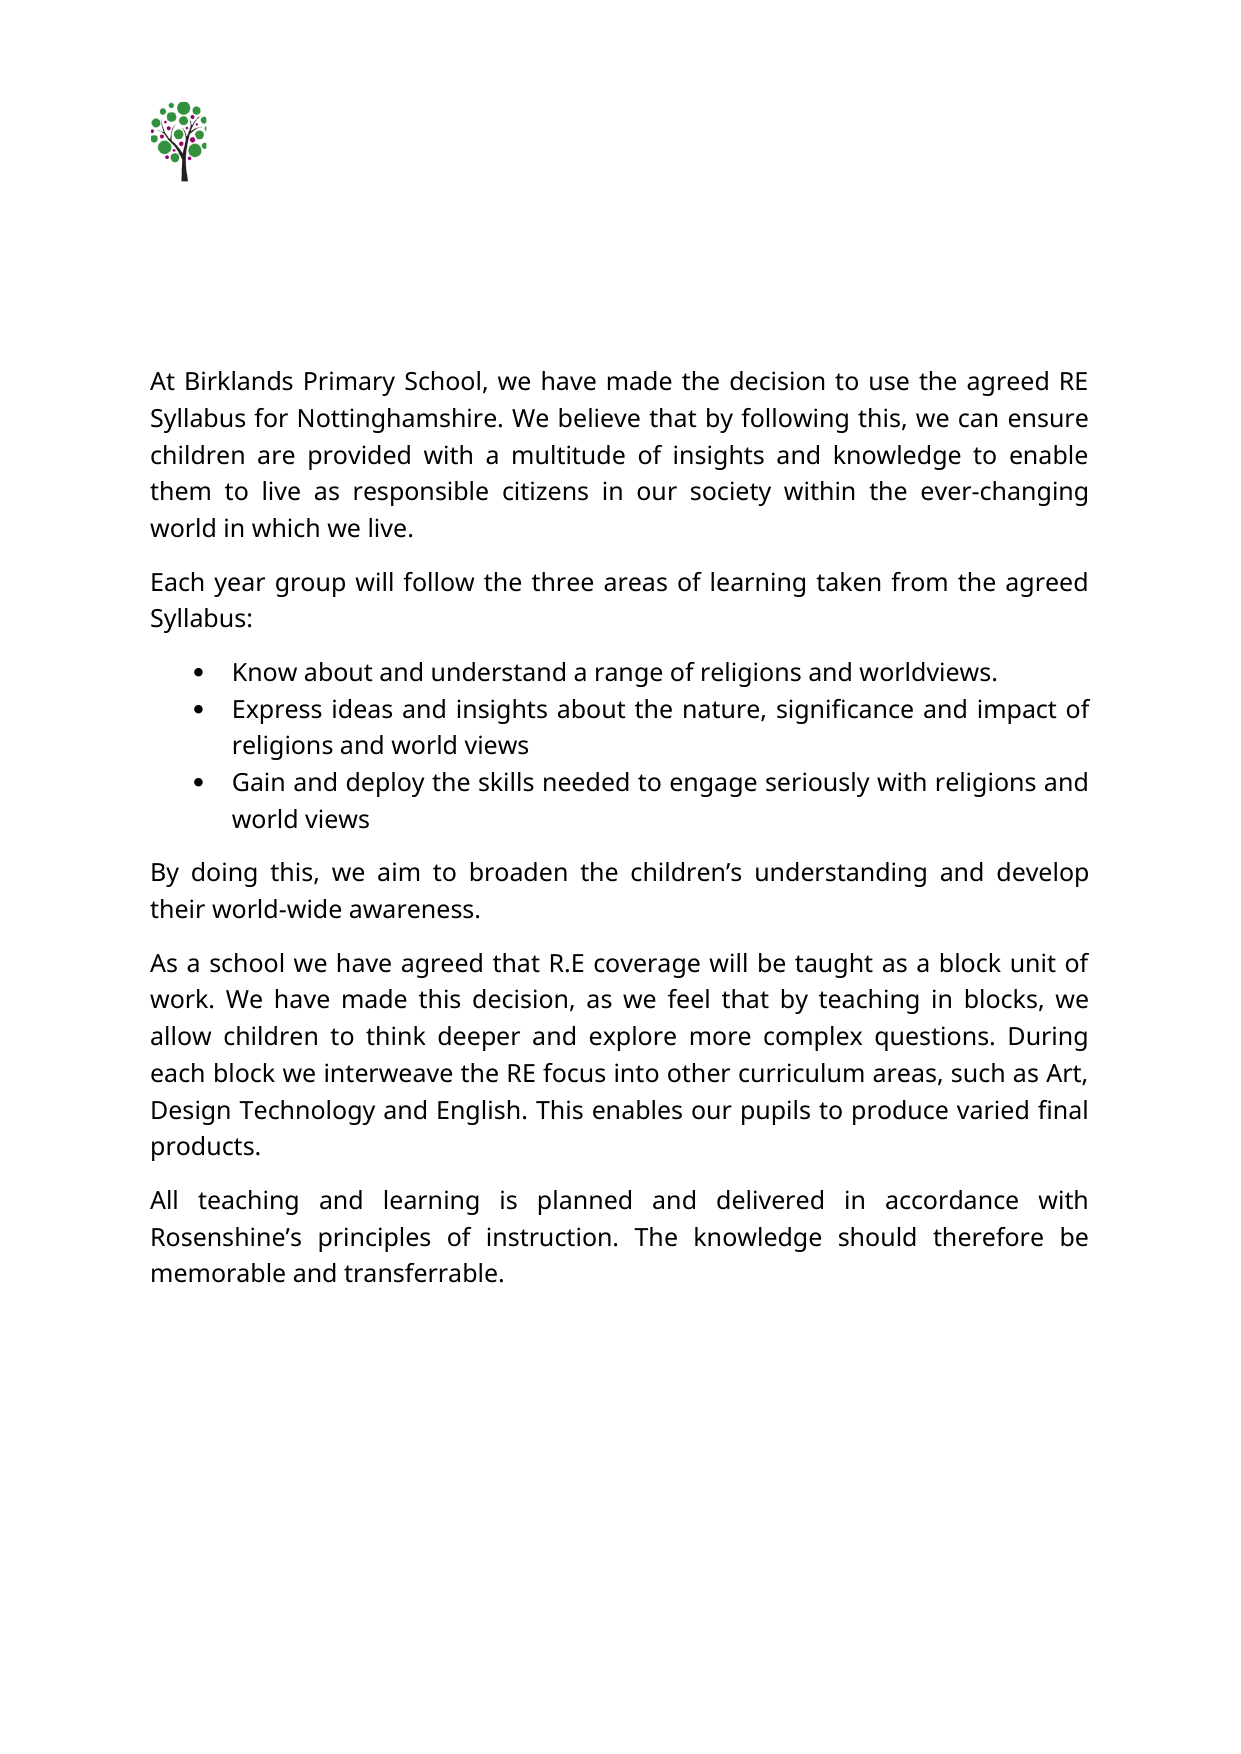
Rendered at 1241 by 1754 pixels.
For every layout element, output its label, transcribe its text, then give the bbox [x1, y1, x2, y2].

text As a school we have agreed that R.E coverage will be taught as a block unit of work. We have made this decision, as we feel that by teaching in blocks, we allow children to think deeper and explore more complex questions. During each block we interweave the RE focus into other curriculum areas, such as Art, Design Technology and English. This enables our pupils to produce varied final products. [150, 945, 1090, 1163]
text At Birklands Primary School, we have made the decision to use the agreed RE Syllabus for Nottinghamshire. We believe that by following this, we can ensure children are provided with a multitude of insights and knowledge to enable them to live as responsible citizens in our society within the ever-changing world in which we live. [150, 364, 1090, 545]
list Know about and understand a range of religions and worldviews. [194, 654, 1090, 688]
picture [150, 101, 207, 180]
text By doing this, we aim to broaden the children’s understanding and develop their world-wide awareness. [150, 855, 1090, 926]
list Gain and deploy the skills needed to engage seriously with religions and world views [194, 765, 1090, 836]
text All teaching and learning is planned and delivered in accordance with Rosenshine’s principles of instruction. The knowledge should therefore be memorable and transferrable. [150, 1182, 1090, 1290]
list Express ideas and insights about the nature, significance and impact of religions and world views [194, 691, 1090, 762]
text Each year group will follow the three areas of learning taken from the agreed Syllabus: [150, 564, 1090, 635]
